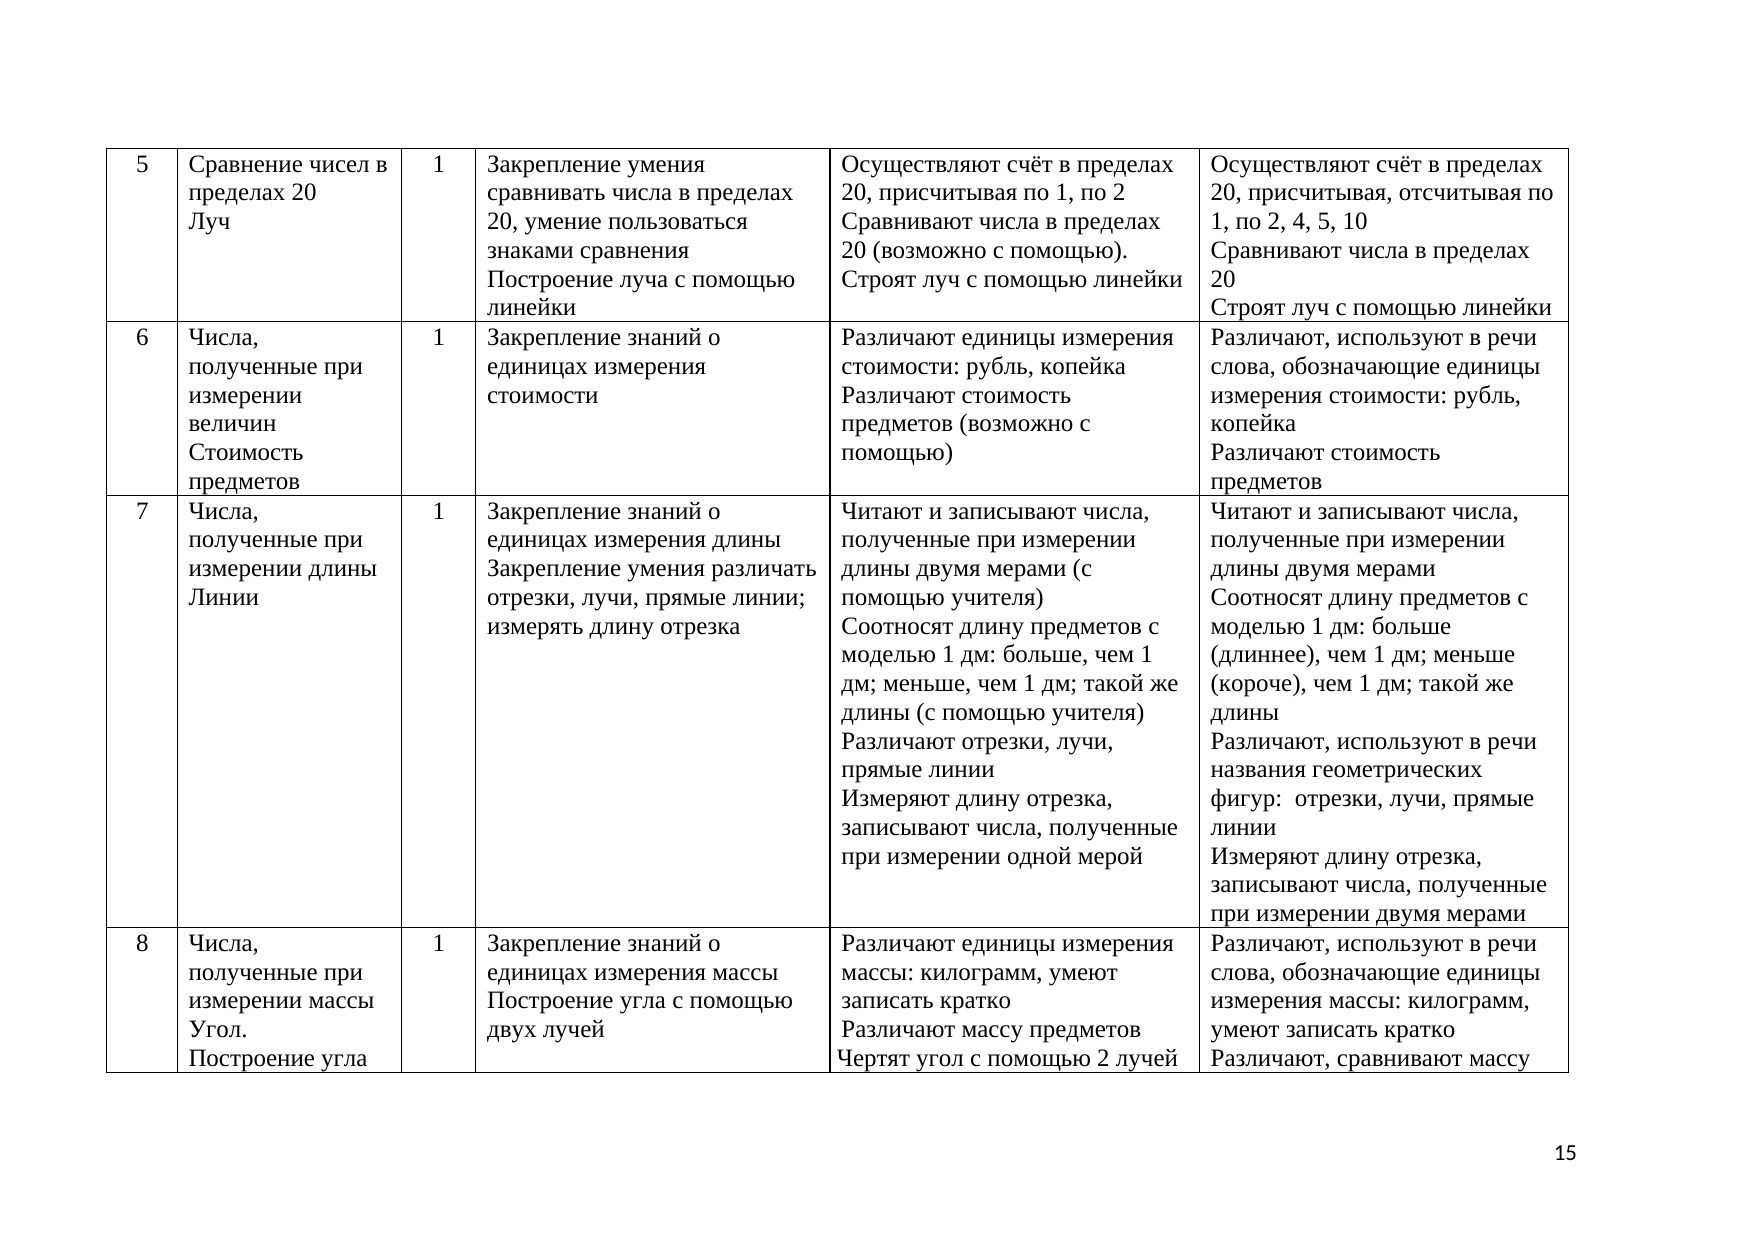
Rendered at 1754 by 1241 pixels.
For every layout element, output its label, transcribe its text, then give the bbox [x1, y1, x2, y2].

table_cell Осуществляют счёт в пределах 20, присчитывая, отсчитывая по 1, по 2, 4, 5, 10 Сравнивают числа в пределах 20 Строят луч с помощью линейки [1200, 149, 1568, 321]
table_cell 8 [107, 928, 177, 1072]
table_cell Закрепление умения сравнивать числа в пределах 20, умение пользоваться знаками сравнения Построение луча с помощью линейки [476, 149, 829, 321]
table_cell 7 [107, 496, 177, 927]
table_cell 1 [402, 322, 475, 495]
table_cell 1 [402, 149, 475, 321]
table_cell Сравнение чисел в пределах 20 Луч [178, 149, 401, 321]
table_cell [178, 928, 401, 1072]
table_cell Различают единицы измерения стоимости: рубль, копейка Различают стоимость предметов (возможно с помощью) [831, 322, 1199, 495]
table_cell 1 [402, 928, 475, 1072]
table_cell Различают, используют в речи слова, обозначающие единицы измерения стоимости: рубль, копейка Различают стоимость предметов [1200, 322, 1568, 495]
table_cell 5 [107, 149, 177, 321]
table_cell Числа, полученные при измерении длины Линии [178, 496, 401, 927]
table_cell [476, 928, 829, 1072]
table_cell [831, 928, 1199, 1072]
table_cell Осуществляют счёт в пределах 20, присчитывая по 1, по 2 Сравнивают числа в пределах 20 (возможно с помощью). Строят луч с помощью линейки [831, 149, 1199, 321]
table_cell 6 [107, 322, 177, 495]
table_cell Читают и записывают числа, полученные при измерении длины двумя мерами (с помощью учителя) Соотносят длину предметов с моделью 1 дм: больше, чем 1 дм; меньше, чем 1 дм; такой же длины (с помощью учителя) Различают отрезки, лучи, прямые линии Измеряют длину отрезка, записывают числа, полученные при измерении одной мерой [831, 496, 1199, 927]
table_cell Закрепление знаний о единицах измерения стоимости [476, 322, 829, 495]
table_cell 1 [402, 496, 475, 927]
table_cell Закрепление знаний о единицах измерения длины Закрепление умения различать отрезки, лучи, прямые линии; измерять длину отрезка [476, 496, 829, 927]
table_cell Читают и записывают числа, полученные при измерении длины двумя мерами Соотносят длину предметов с моделью 1 дм: больше (длиннее), чем 1 дм; меньше (короче), чем 1 дм; такой же длины Различают, используют в речи названия геометрических фигур: отрезки, лучи, прямые линии Измеряют длину отрезка, записывают числа, полученные при измерении двумя мерами [1200, 496, 1568, 927]
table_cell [1200, 928, 1568, 1072]
table_cell Числа, полученные при измерении величин Стоимость предметов [178, 322, 401, 495]
